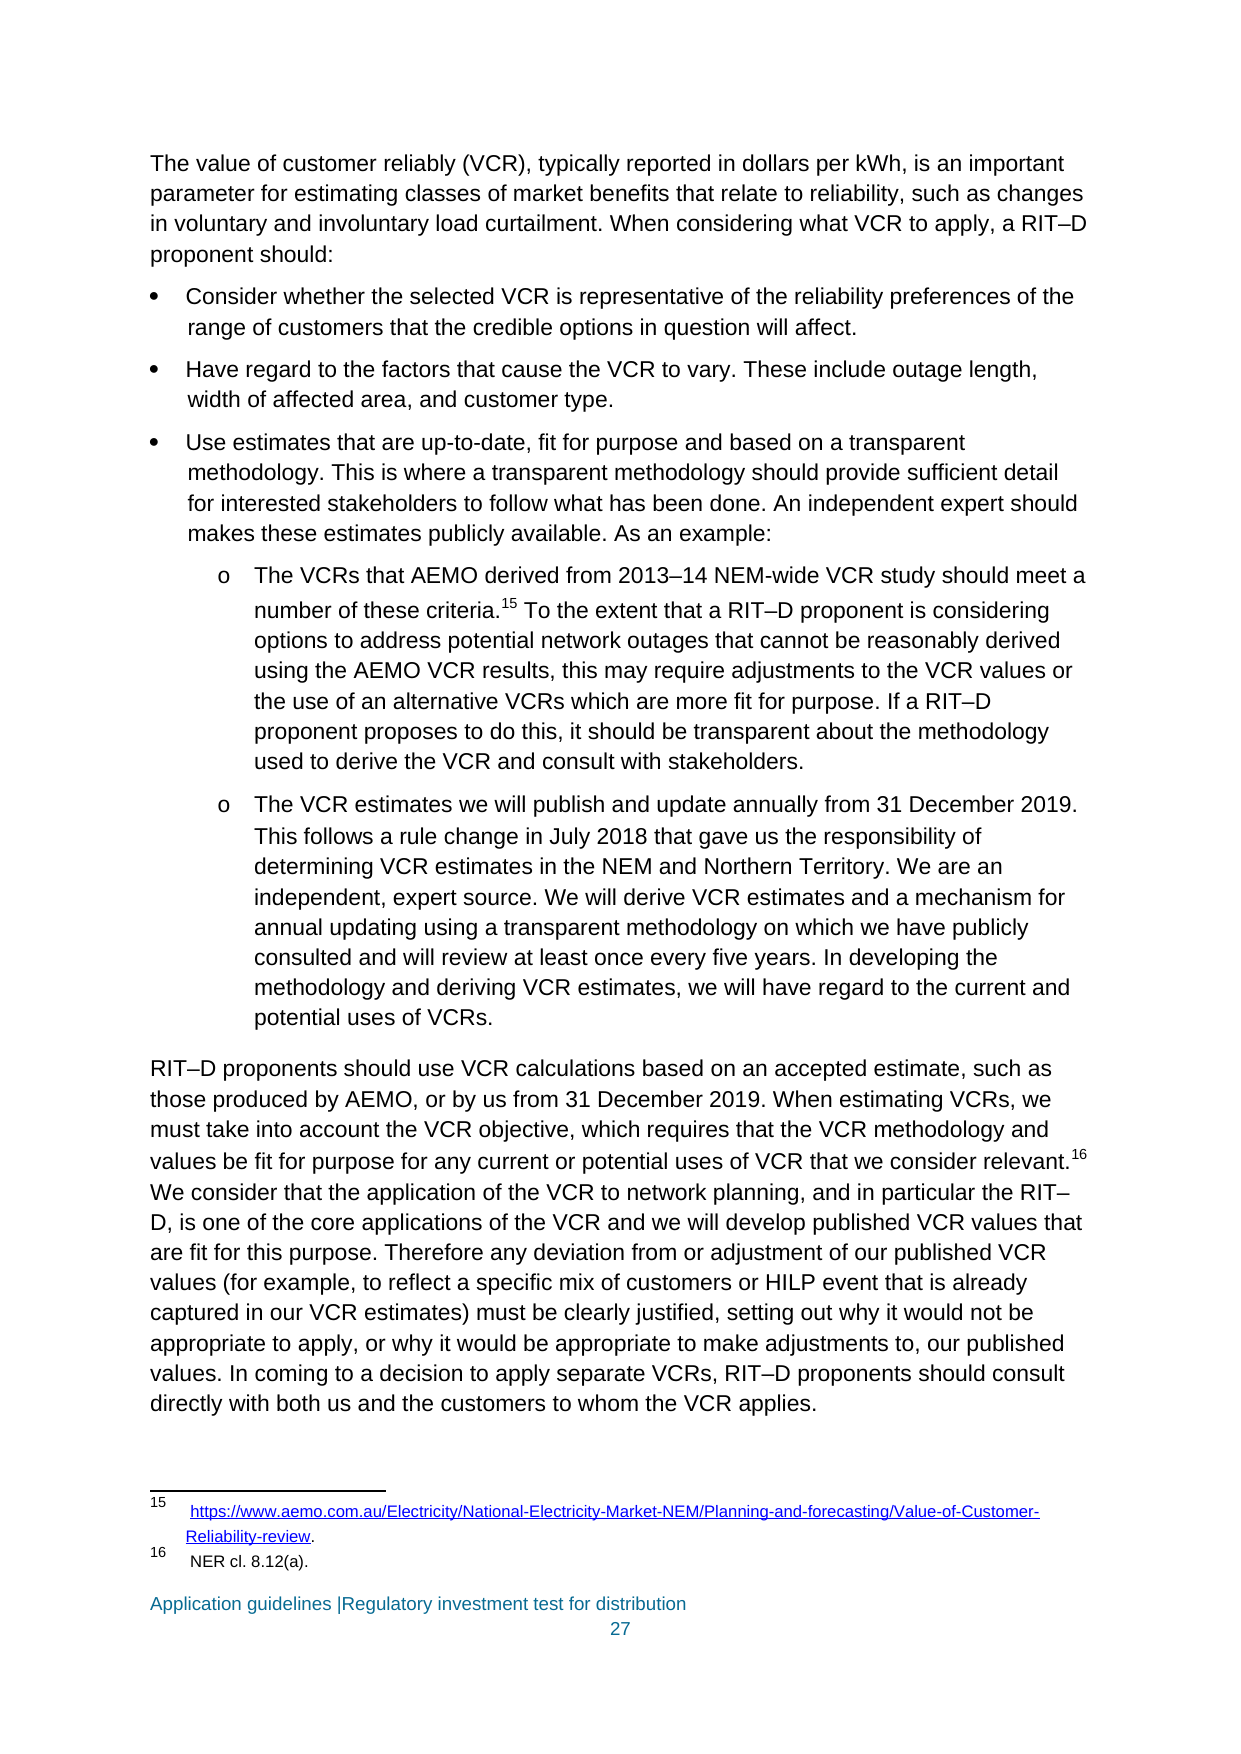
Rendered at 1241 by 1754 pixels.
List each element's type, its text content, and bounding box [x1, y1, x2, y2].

text Consider whether the selected VCR is representative of the reliability preferences of the range of customers that the credible options in question will affect. [150, 283, 1090, 340]
text The VCRs that AEMO derived from 2013–14 NEM-wide VCR study should meet a number of these criteria. To the extent that a RIT–D proponent is considering options to address potential network outages that cannot be reasonably derived using the AEMO VCR results, this may require adjustments to the VCR values or the use of an alternative VCRs which are more fit for purpose. If a RIT–D proponent proposes to do this, it should be transparent about the methodology used to derive the VCR and consult with stakeholders. [217, 562, 1090, 774]
text The value of customer reliably (VCR), typically reported in dollars per kWh, is an important parameter for estimating classes of market benefits that relate to reliability, such as changes in voluntary and involuntary load curtailment. When considering what VCR to apply, a RIT–D proponent should: [150, 150, 1090, 267]
text The VCR estimates we will publish and update annually from 31 December 2019. This follows a rule change in July 2018 that gave us the responsibility of determining VCR estimates in the NEM and Northern Territory. We are an independent, expert source. We will derive VCR estimates and a mechanism for annual updating using a transparent methodology on which we have publicly consulted and will review at least once every five years. In developing the methodology and deriving VCR estimates, we will have regard to the current and potential uses of VCRs. [217, 791, 1090, 1031]
text RIT–D proponents should use VCR calculations based on an accepted estimate, such as those produced by AEMO, or by us from 31 December 2019. When estimating VCRs, we must take into account the VCR objective, which requires that the VCR methodology and values be fit for purpose for any current or potential uses of VCR that we consider relevant. We consider that the application of the VCR to network planning, and in particular the RIT–D, is one of the core applications of the VCR and we will develop published VCR values that are fit for this purpose. Therefore any deviation from or adjustment of our published VCR values (for example, to reflect a specific mix of customers or HILP event that is already captured in our VCR estimates) must be clearly justified, setting out why it would not be appropriate to apply, or why it would be appropriate to make adjustments to, our published values. In coming to a decision to apply separate VCRs, RIT–D proponents should consult directly with both us and the customers to whom the VCR applies. [150, 1055, 1090, 1416]
picture [343, 1597, 350, 1610]
picture [442, 1600, 446, 1610]
text Use estimates that are up-to-date, fit for purpose and based on a transparent methodology. This is where a transparent methodology should provide sufficient detail for interested stakeholders to follow what has been done. An independent expert should makes these estimates publicly available. As an example: [150, 429, 1090, 546]
text Have regard to the factors that cause the VCR to vary. These include outage length, width of affected area, and customer type. [150, 356, 1090, 413]
